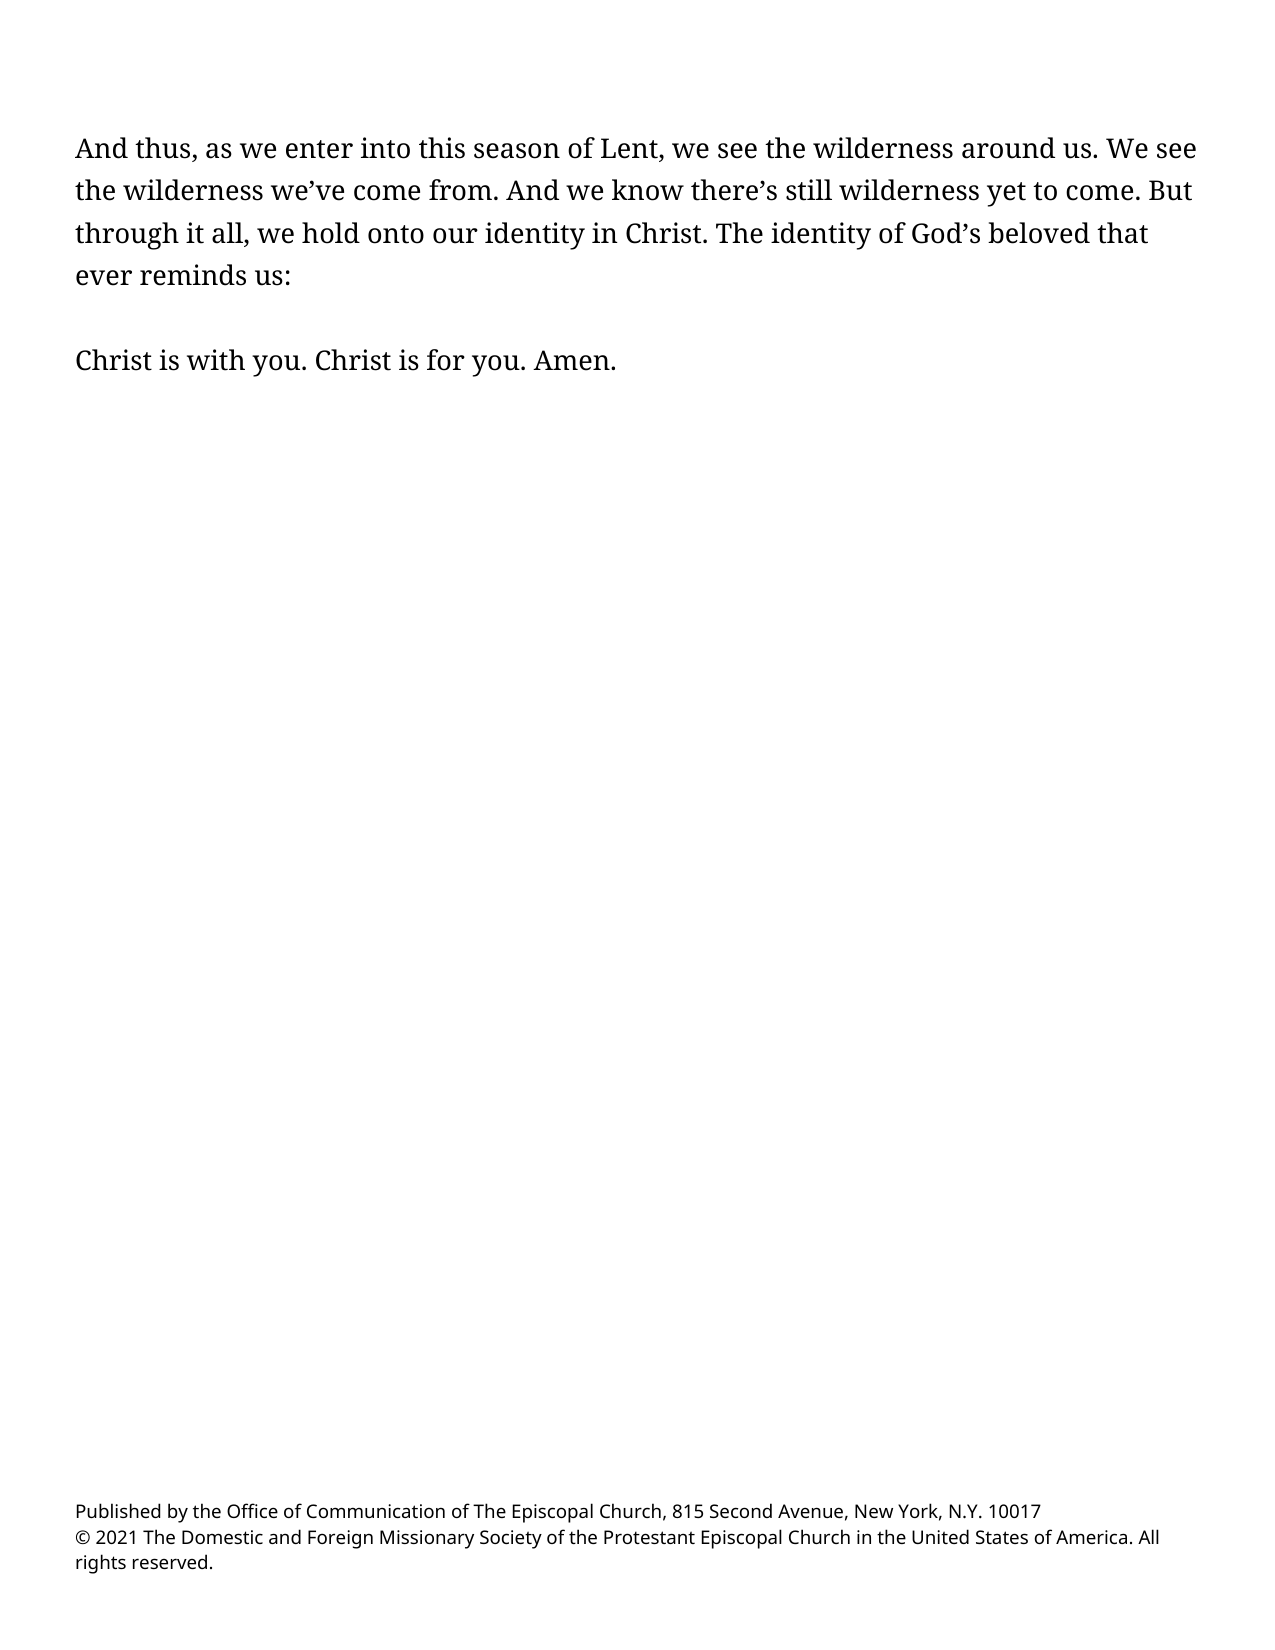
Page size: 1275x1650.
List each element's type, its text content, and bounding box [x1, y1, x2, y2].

text Christ is with you. Christ is for you. Amen. [75, 341, 1200, 378]
text And thus, as we enter into this season of Lent, we see the wilderness around us. We see the wilderness we’ve come from. And we know there’s still wilderness yet to come. But through it all, we hold onto our identity in Christ. The identity of God’s beloved that ever reminds us: [75, 129, 1200, 293]
